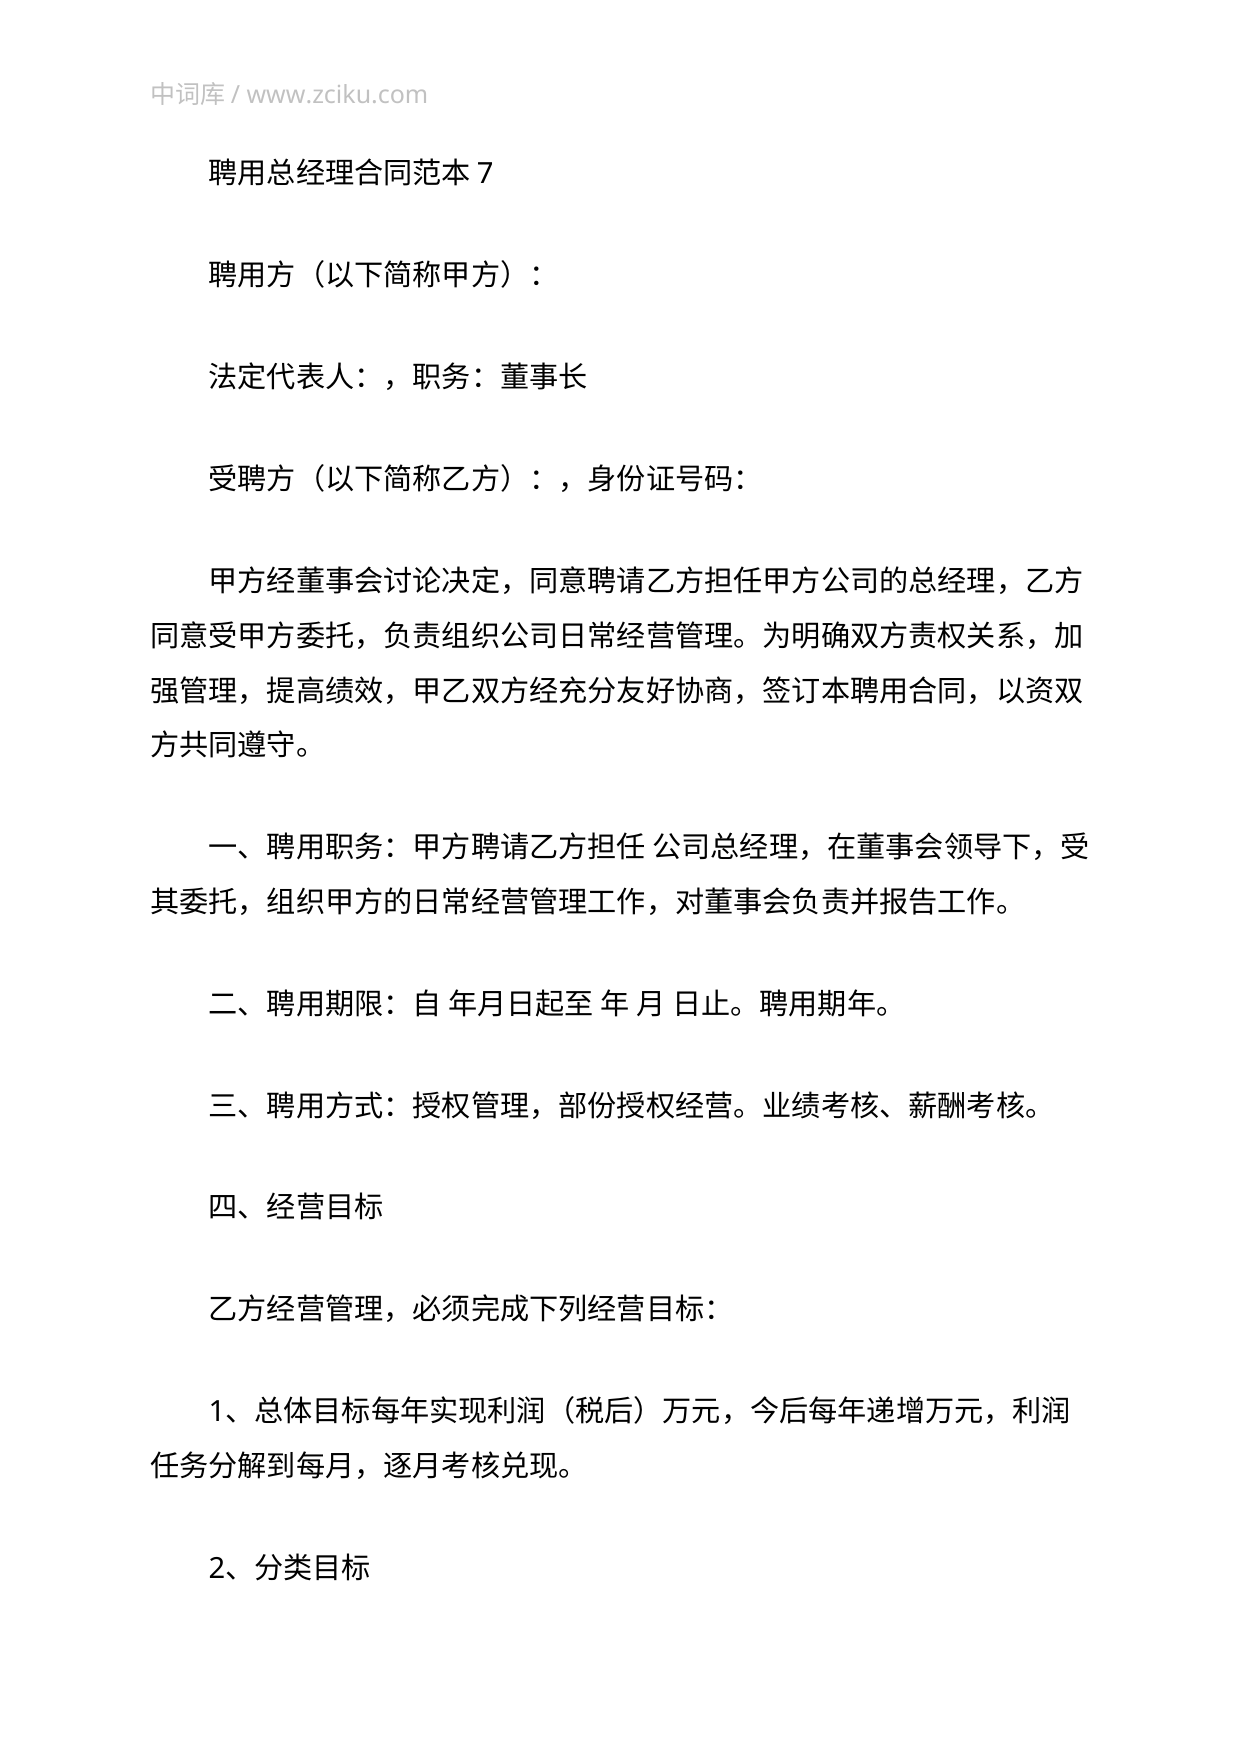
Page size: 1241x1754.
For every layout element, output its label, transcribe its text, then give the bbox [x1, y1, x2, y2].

text 四、经营目标 [150, 1184, 1090, 1226]
text 1、总体目标每年实现利润（税后）万元，今后每年递增万元，利润任务分解到每月，逐月考核兑现。 [150, 1387, 1090, 1485]
text 法定代表人：，职务：董事长 [150, 354, 1090, 396]
text 聘用总经理合同范本7 [150, 150, 1090, 192]
text 2、分类目标 [150, 1544, 1090, 1587]
text 三、聘用方式：授权管理，部份授权经营。业绩考核、薪酬考核。 [150, 1082, 1090, 1124]
text 甲方经董事会讨论决定，同意聘请乙方担任甲方公司的总经理，乙方同意受甲方委托，负责组织公司日常经营管理。为明确双方责权关系，加强管理，提高绩效，甲乙双方经充分友好协商，签订本聘用合同，以资双方共同遵守。 [150, 557, 1090, 764]
text 乙方经营管理，必须完成下列经营目标： [150, 1286, 1090, 1328]
text 受聘方（以下简称乙方）：，身份证号码： [150, 456, 1090, 498]
text 一、聘用职务：甲方聘请乙方担任 公司总经理，在董事会领导下，受其委托，组织甲方的日常经营管理工作，对董事会负责并报告工作。 [150, 824, 1090, 921]
text 聘用方（以下简称甲方）： [150, 252, 1090, 294]
text 二、聘用期限：自 年月日起至 年 月 日止。聘用期年。 [150, 980, 1090, 1023]
